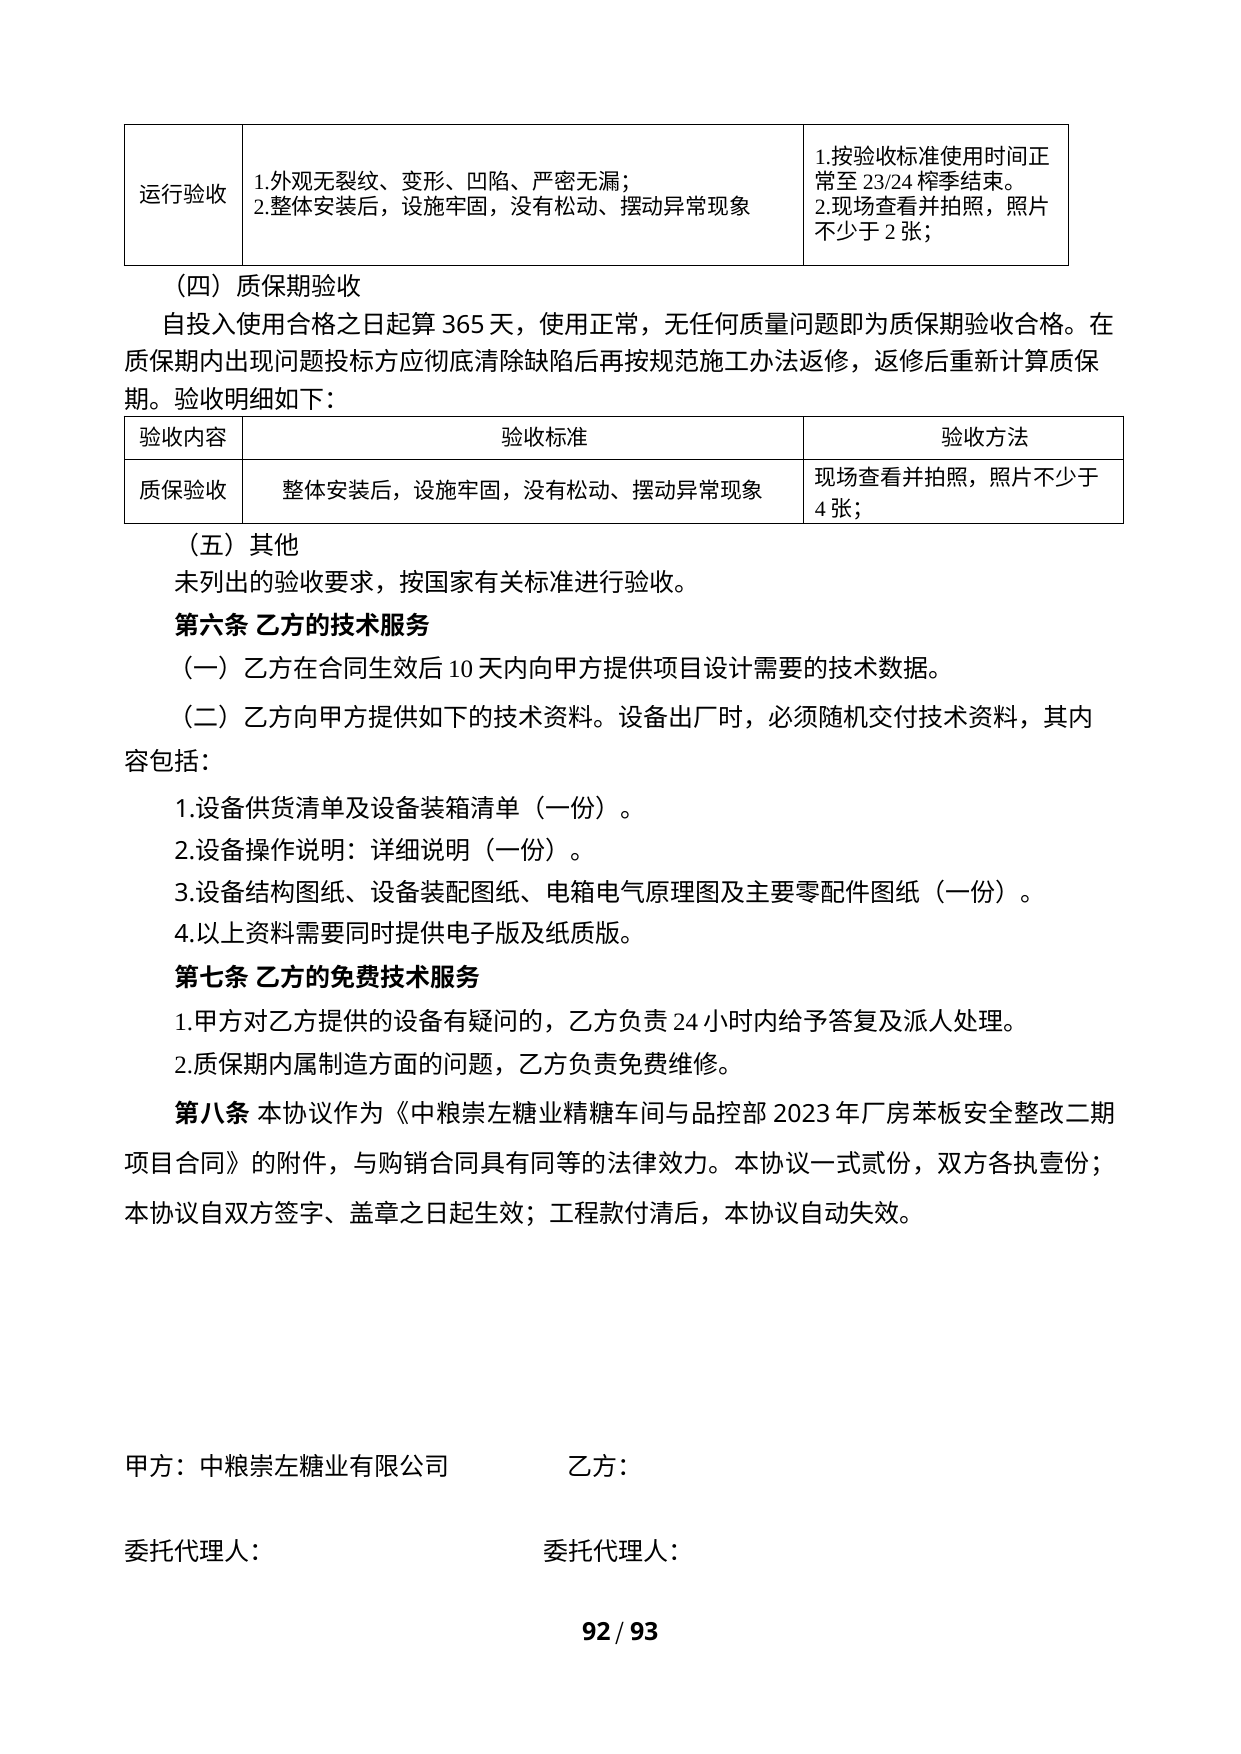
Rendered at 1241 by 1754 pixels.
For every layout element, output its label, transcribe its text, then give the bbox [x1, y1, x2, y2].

table_cell 运行验收 [125, 125, 242, 264]
text （五）其他 [124, 524, 1116, 562]
text 委托代理人： 委托代理人： [124, 1520, 1116, 1570]
text 第六条 乙方的技术服务 [124, 599, 1116, 643]
text 第八条 本协议作为《中粮崇左糖业精糖车间与品控部2023年厂房苯板安全整改二期项目合同》的附件，与购销合同具有同等的法律效力。本协议一式贰份，双方各执壹份；本协议自双方签字、盖章之日起生效；工程款付清后，本协议自动失效。 [124, 1082, 1116, 1232]
text 甲方：中粮崇左糖业有限公司 乙方： [124, 1434, 1116, 1486]
table_cell 1.外观无裂纹、变形、凹陷、严密无漏； 2.整体安装后，设施牢固，没有松动、摆动异常现象 [243, 125, 803, 264]
table_cell 整体安装后，设施牢固，没有松动、摆动异常现象 [243, 460, 803, 523]
text 2.设备操作说明：详细说明（一份）。 [124, 826, 1116, 868]
text 未列出的验收要求，按国家有关标准进行验收。 [124, 562, 1116, 599]
text （四）质保期验收 [124, 266, 1116, 303]
text （一）乙方在合同生效后10天内向甲方提供项目设计需要的技术数据。 [124, 643, 1116, 687]
text 1.甲方对乙方提供的设备有疑问的，乙方负责24小时内给予答复及派人处理。 [124, 995, 1116, 1039]
table_cell 质保验收 [125, 460, 242, 523]
text 1.设备供货清单及设备装箱清单（一份）。 [124, 784, 1116, 826]
text （二）乙方向甲方提供如下的技术资料。设备出厂时，必须随机交付技术资料，其内容包括： [124, 692, 1116, 779]
text 自投入使用合格之日起算365天，使用正常，无任何质量问题即为质保期验收合格。在质保期内出现问题投标方应彻底清除缺陷后再按规范施工办法返修，返修后重新计算质保期。验收明细如下： [124, 303, 1116, 416]
table_header 验收内容 [125, 417, 242, 459]
table_header 验收标准 [243, 417, 803, 459]
text 3.设备结构图纸、设备装配图纸、电箱电气原理图及主要零配件图纸（一份）。 [124, 868, 1116, 909]
table_cell 现场查看并拍照，照片不少于4张； [804, 460, 1123, 523]
table_cell 1.按验收标准使用时间正常至23/24榨季结束。 2.现场查看并拍照，照片不少于2张； [804, 125, 1068, 264]
text 4.以上资料需要同时提供电子版及纸质版。 [124, 909, 1116, 951]
text 第七条 乙方的免费技术服务 [124, 951, 1116, 995]
text 2.质保期内属制造方面的问题，乙方负责免费维修。 [124, 1039, 1116, 1082]
table_header 验收方法 [804, 417, 1123, 459]
